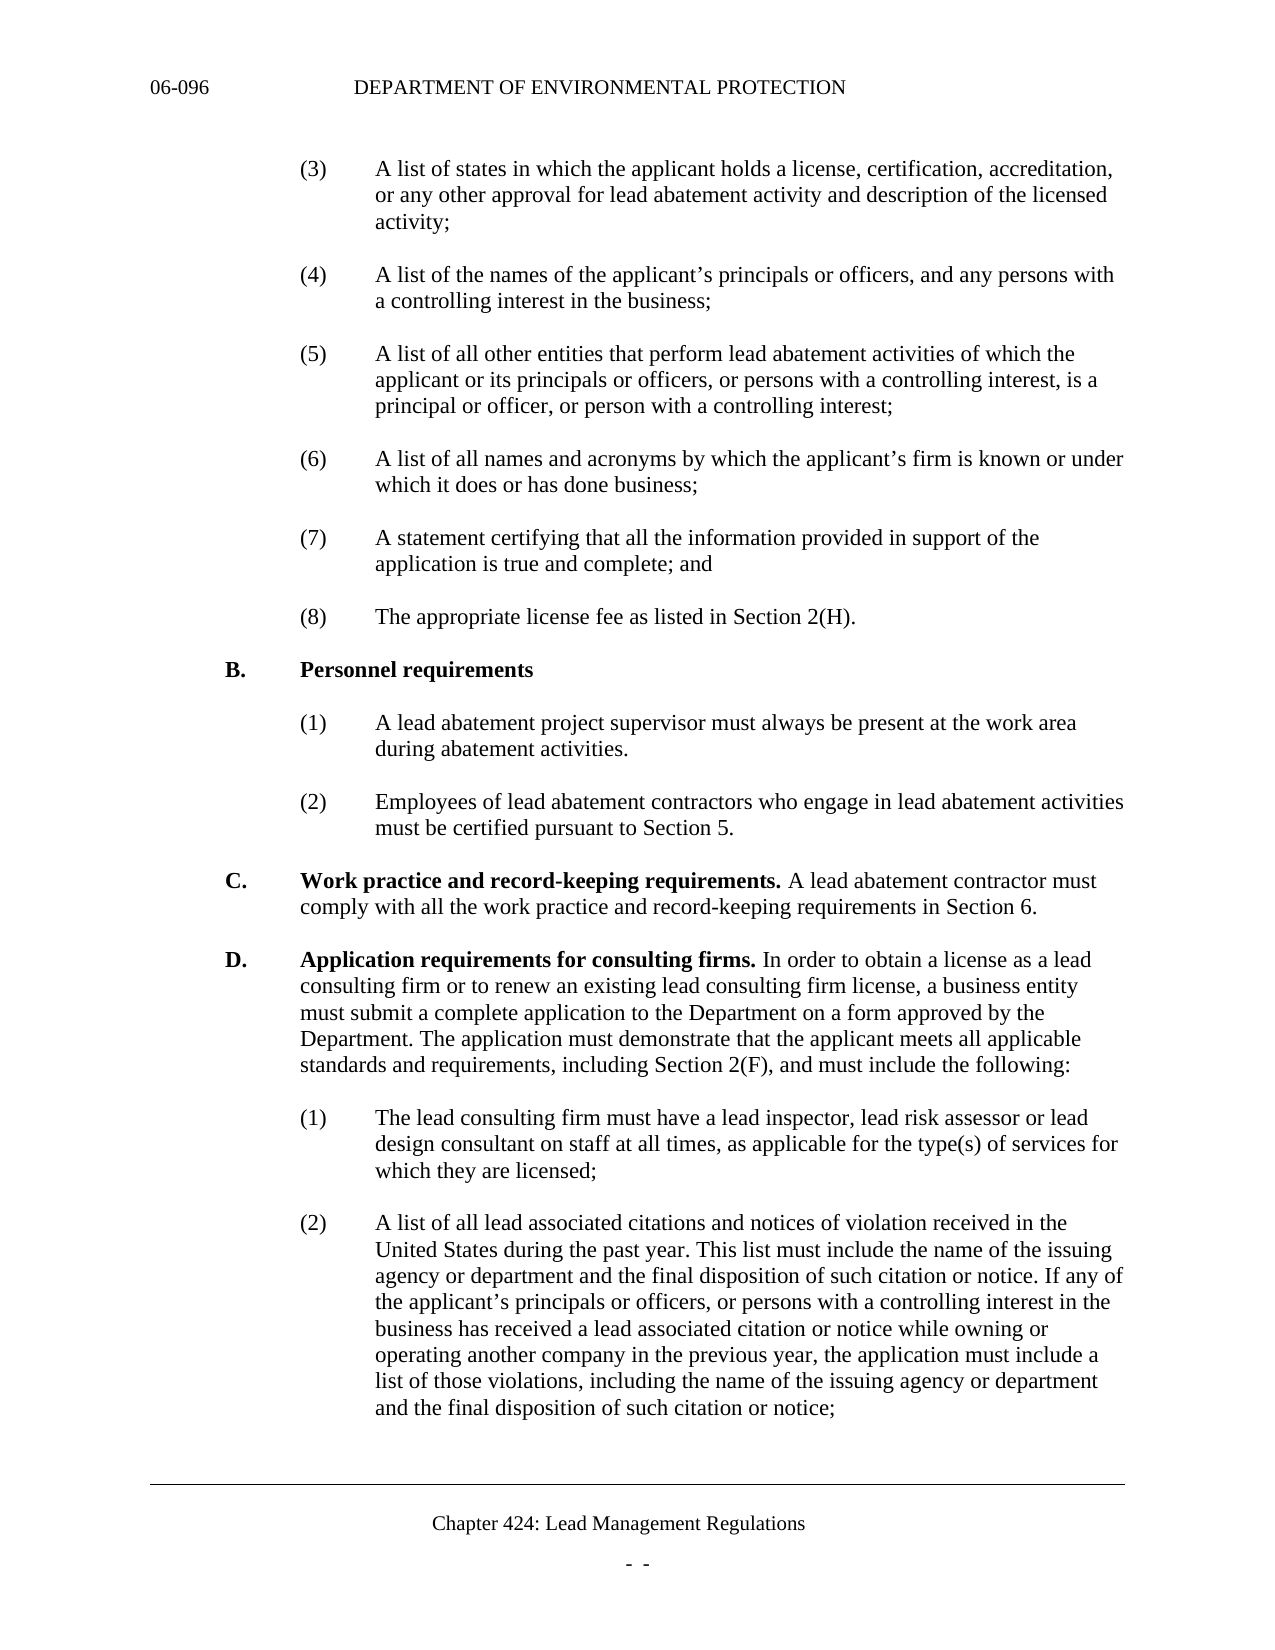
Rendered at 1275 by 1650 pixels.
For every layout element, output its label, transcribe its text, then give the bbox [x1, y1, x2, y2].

list A statement certifying that all the information provided in support of the application is true and complete; and [300, 524, 1125, 577]
list A list of all names and acronyms by which the applicant’s firm is known or under which it does or has done business; [300, 445, 1125, 498]
list A lead abatement project supervisor must always be present at the work area during abatement activities. [300, 709, 1125, 761]
list Personnel requirements [225, 656, 1125, 682]
list The lead consulting firm must have a lead inspector, lead risk assessor or lead design consultant on staff at all times, as applicable for the type(s) of services for which they are licensed; [300, 1104, 1125, 1183]
list The appropriate license fee as listed in Section 2(H). [300, 603, 1140, 629]
list Work practice and record-keeping requirements. A lead abatement contractor must comply with all the work practice and record-keeping requirements in Section 6. [225, 867, 1125, 919]
list Employees of lead abatement contractors who engage in lead abatement activities must be certified pursuant to Section 5. [300, 788, 1125, 840]
list A list of states in which the applicant holds a license, certification, accreditation, or any other approval for lead abatement activity and description of the licensed activity; [300, 155, 1125, 234]
list A list of the names of the applicant’s principals or officers, and any persons with a controlling interest in the business; [300, 261, 1125, 313]
list A list of all lead associated citations and notices of violation received in the United States during the past year. This list must include the name of the issuing agency or department and the final disposition of such citation or notice. If any of the applicant’s principals or officers, or persons with a controlling interest in the business has received a lead associated citation or notice while owning or operating another company in the previous year, the application must include a list of those violations, including the name of the issuing agency or department and the final disposition of such citation or notice; [300, 1209, 1125, 1420]
list Application requirements for consulting firms. In order to obtain a license as a lead consulting firm or to renew an existing lead consulting firm license, a business entity must submit a complete application to the Department on a form approved by the Department. The application must demonstrate that the applicant meets all applicable standards and requirements, including Section 2(F), and must include the following: [225, 946, 1125, 1078]
list A list of all other entities that perform lead abatement activities of which the applicant or its principals or officers, or persons with a controlling interest, is a principal or officer, or person with a controlling interest; [300, 340, 1125, 419]
